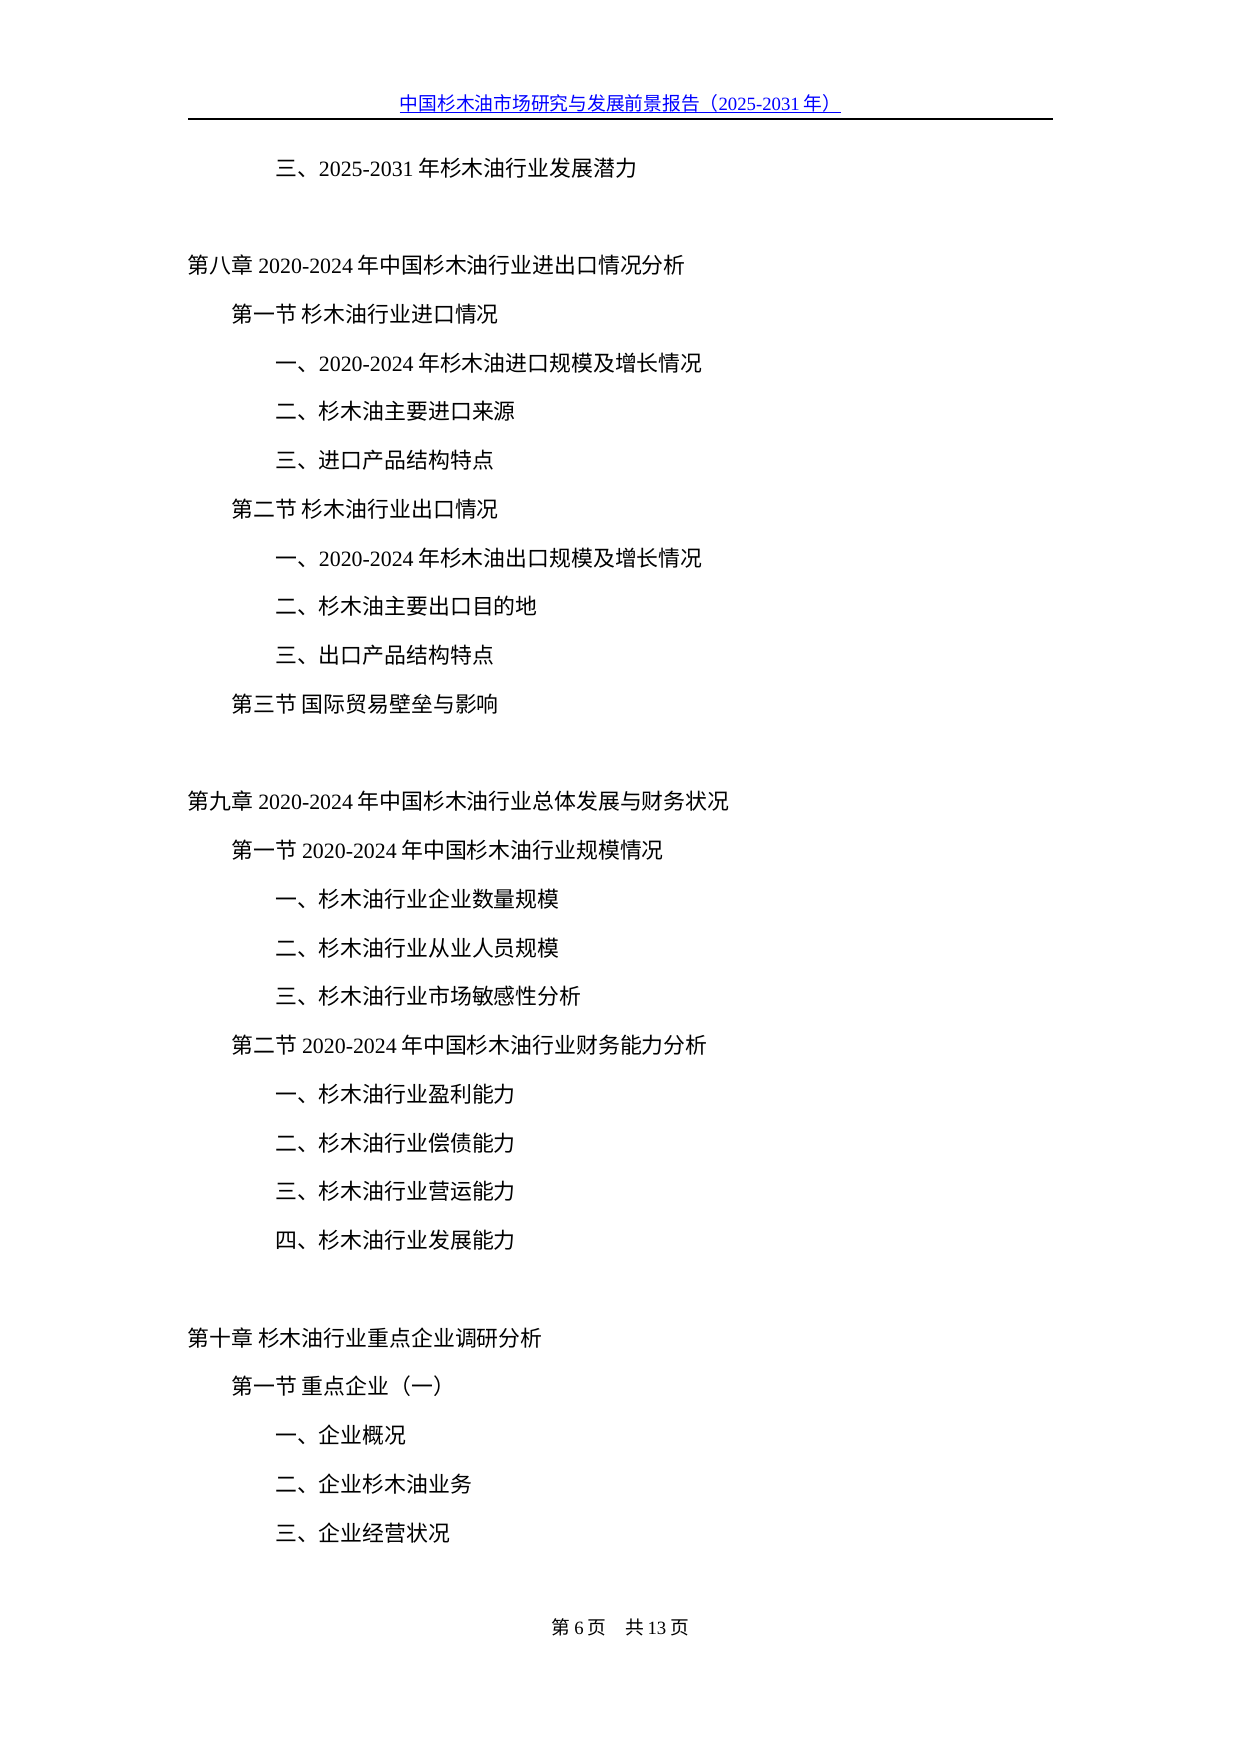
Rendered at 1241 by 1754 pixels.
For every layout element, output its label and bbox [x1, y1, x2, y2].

text [187, 150, 1053, 1548]
